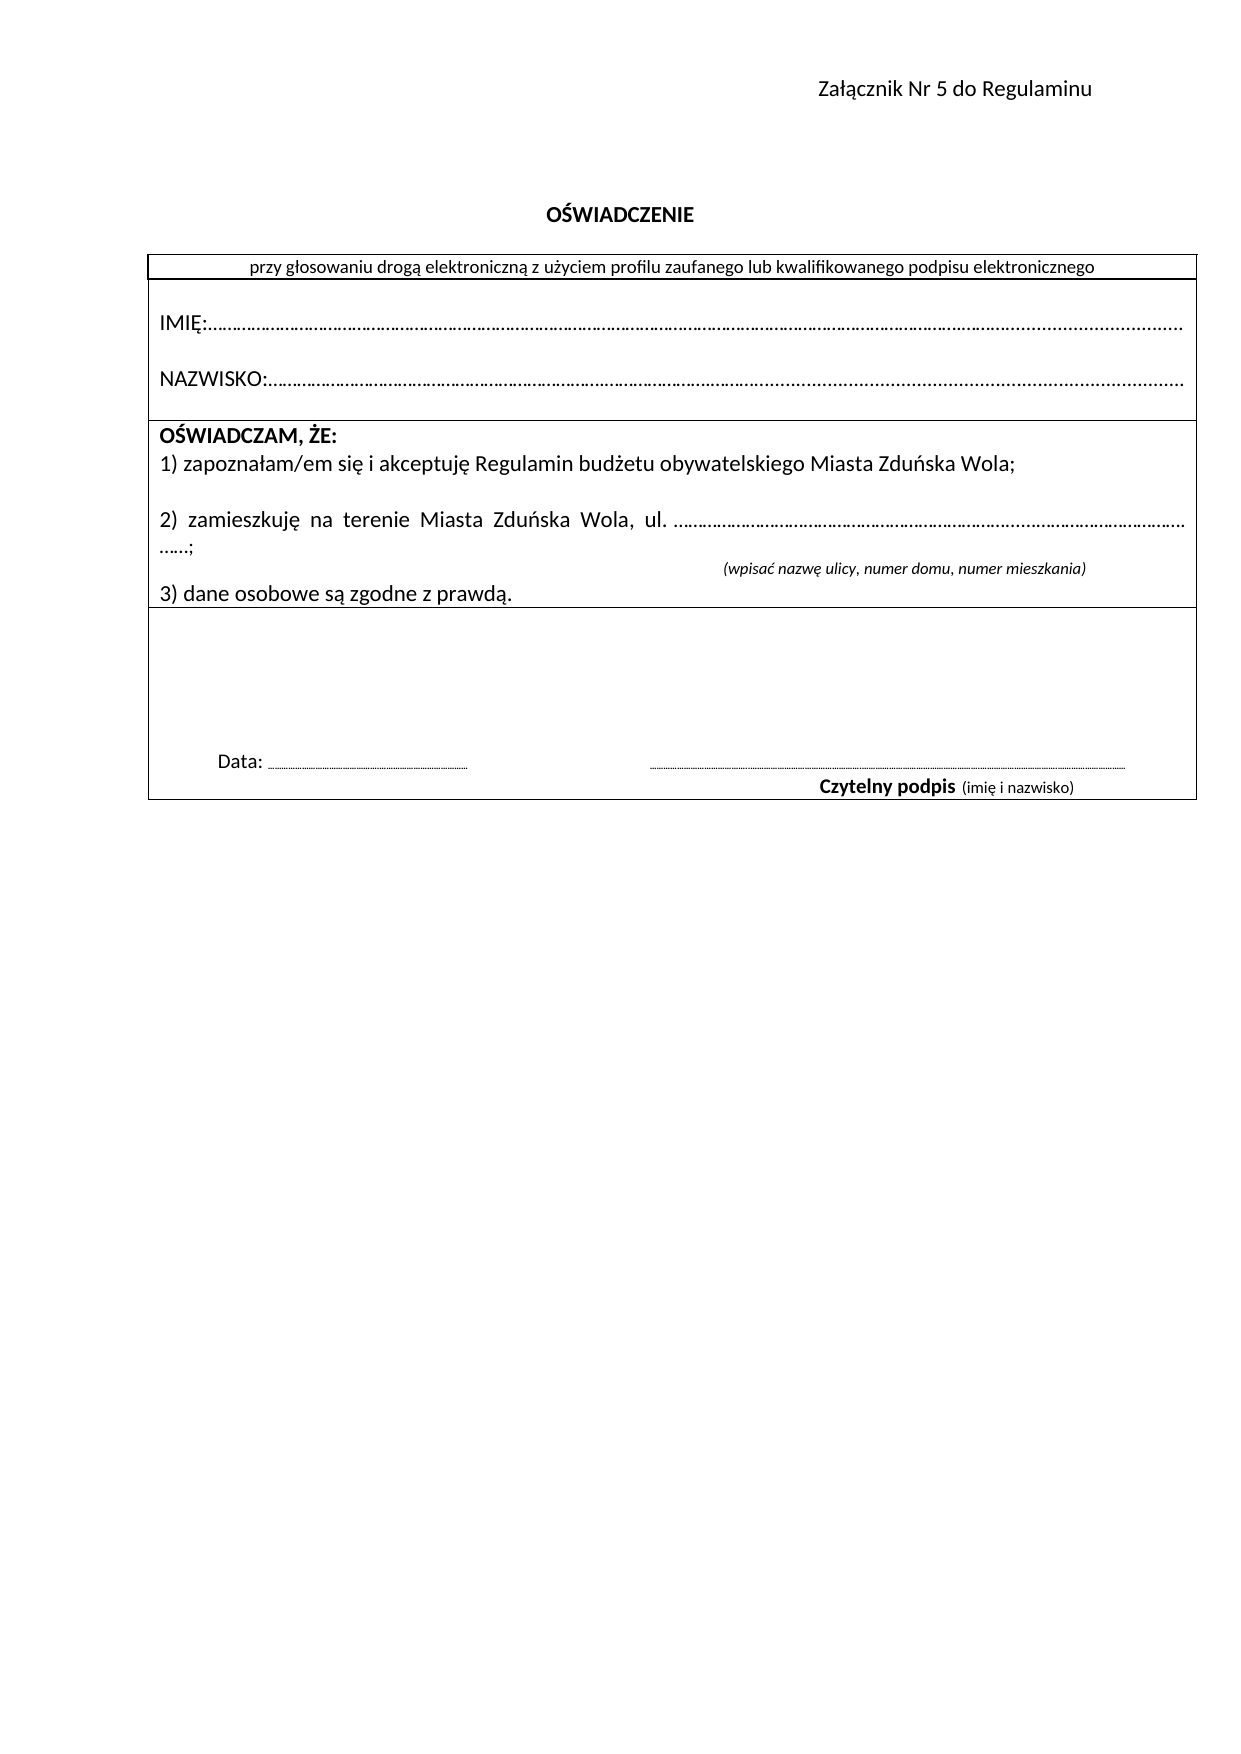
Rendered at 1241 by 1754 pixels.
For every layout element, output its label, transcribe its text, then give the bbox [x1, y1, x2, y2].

table_cell Data: ………………………………………….………………………………… ……………………………………..………………………………………….…………………………………………….…………………………….………………………… Czytelny podpis (imię i nazwisko) [149, 608, 1196, 799]
table_header przy głosowaniu drogą elektroniczną z użyciem profilu zaufanego lub kwalifikowanego podpisu elektronicznego [149, 255, 1196, 278]
table_cell OŚWIADCZAM, ŻE: 1) zapoznałam/em się i akceptuję Regulamin budżetu obywatelskiego Miasta Zduńska Wola; 2) zamieszkuję na terenie Miasta Zduńska Wola, ul. ……………………………………………………………......………………………….……; (wpisać nazwę ulicy, numer domu, numer mieszkania) 3) dane osobowe są zgodne z prawdą. [149, 421, 1196, 607]
text OŚWIADCZENIE [148, 201, 1093, 229]
table_cell IMIĘ:………………………………………………………………………………………………………………………………………….……….................................. NAZWISKO:…………………………………………………………….………………….……….................................................................................. [149, 280, 1196, 420]
